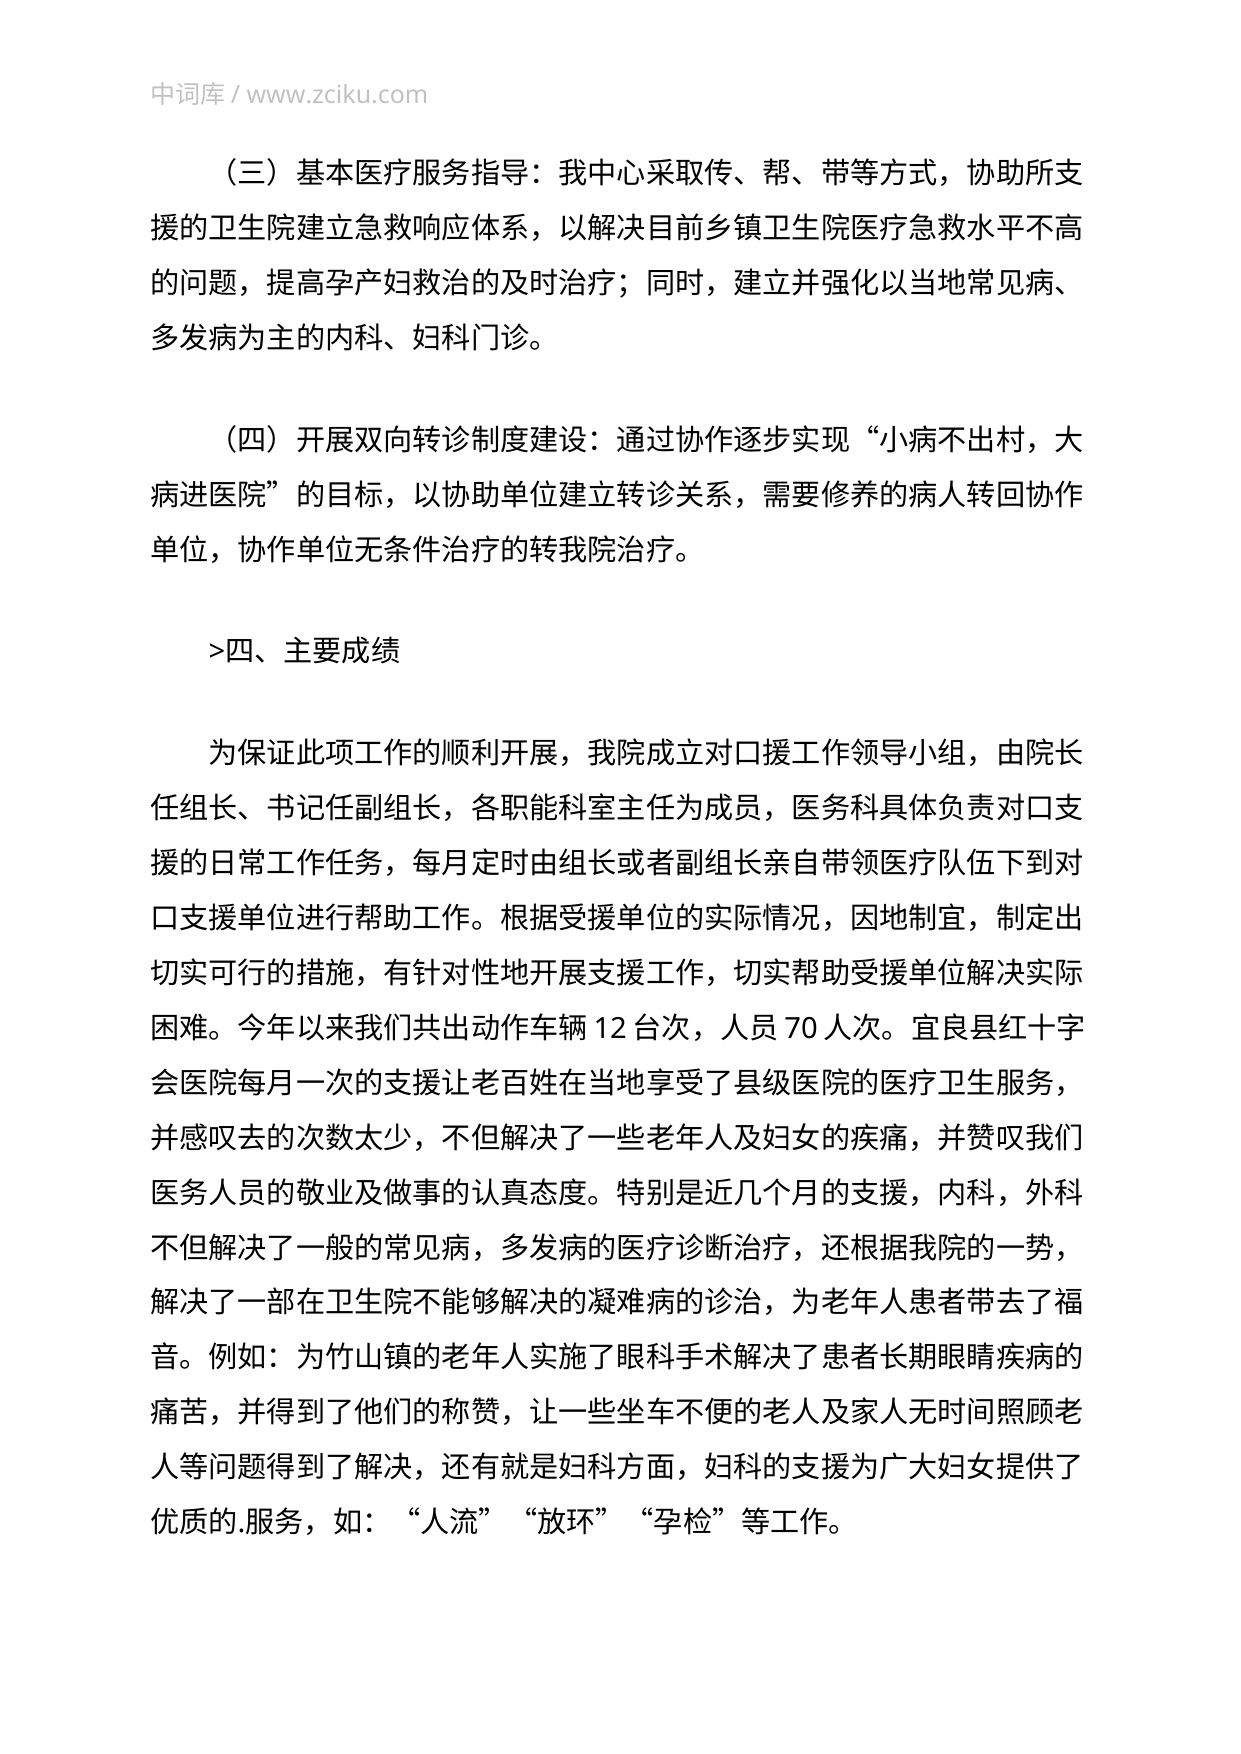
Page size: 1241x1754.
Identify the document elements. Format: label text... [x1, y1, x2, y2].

text （三）基本医疗服务指导：我中心采取传、帮、带等方式，协助所支援的卫生院建立急救响应体系，以解决目前乡镇卫生院医疗急救水平不高的问题，提高孕产妇救治的及时治疗；同时，建立并强化以当地常见病、多发病为主的内科、妇科门诊。 [150, 150, 1090, 357]
text （四）开展双向转诊制度建设：通过协作逐步实现“小病不出村，大病进医院”的目标，以协助单位建立转诊关系，需要修养的病人转回协作单位，协作单位无条件治疗的转我院治疗。 [150, 416, 1090, 568]
text 为保证此项工作的顺利开展，我院成立对口援工作领导小组，由院长任组长、书记任副组长，各职能科室主任为成员，医务科具体负责对口支援的日常工作任务，每月定时由组长或者副组长亲自带领医疗队伍下到对口支援单位进行帮助工作。根据受援单位的实际情况，因地制宜，制定出切实可行的措施，有针对性地开展支援工作，切实帮助受援单位解决实际困难。今年以来我们共出动作车辆12台次，人员70人次。宜良县红十字会医院每月一次的支援让老百姓在当地享受了县级医院的医疗卫生服务，并感叹去的次数太少，不但解决了一些老年人及妇女的疾痛，并赞叹我们医务人员的敬业及做事的认真态度。特别是近几个月的支援，内科，外科不但解决了一般的常见病，多发病的医疗诊断治疗，还根据我院的一势，解决了一部在卫生院不能够解决的凝难病的诊治，为老年人患者带去了福音。例如：为竹山镇的老年人实施了眼科手术解决了患者长期眼睛疾病的痛苦，并得到了他们的称赞，让一些坐车不便的老人及家人无时间照顾老人等问题得到了解决，还有就是妇科方面，妇科的支援为广大妇女提供了优质的.服务，如：“人流”“放环”“孕检”等工作。 [150, 730, 1090, 1541]
text >四、主要成绩 [150, 628, 1090, 670]
